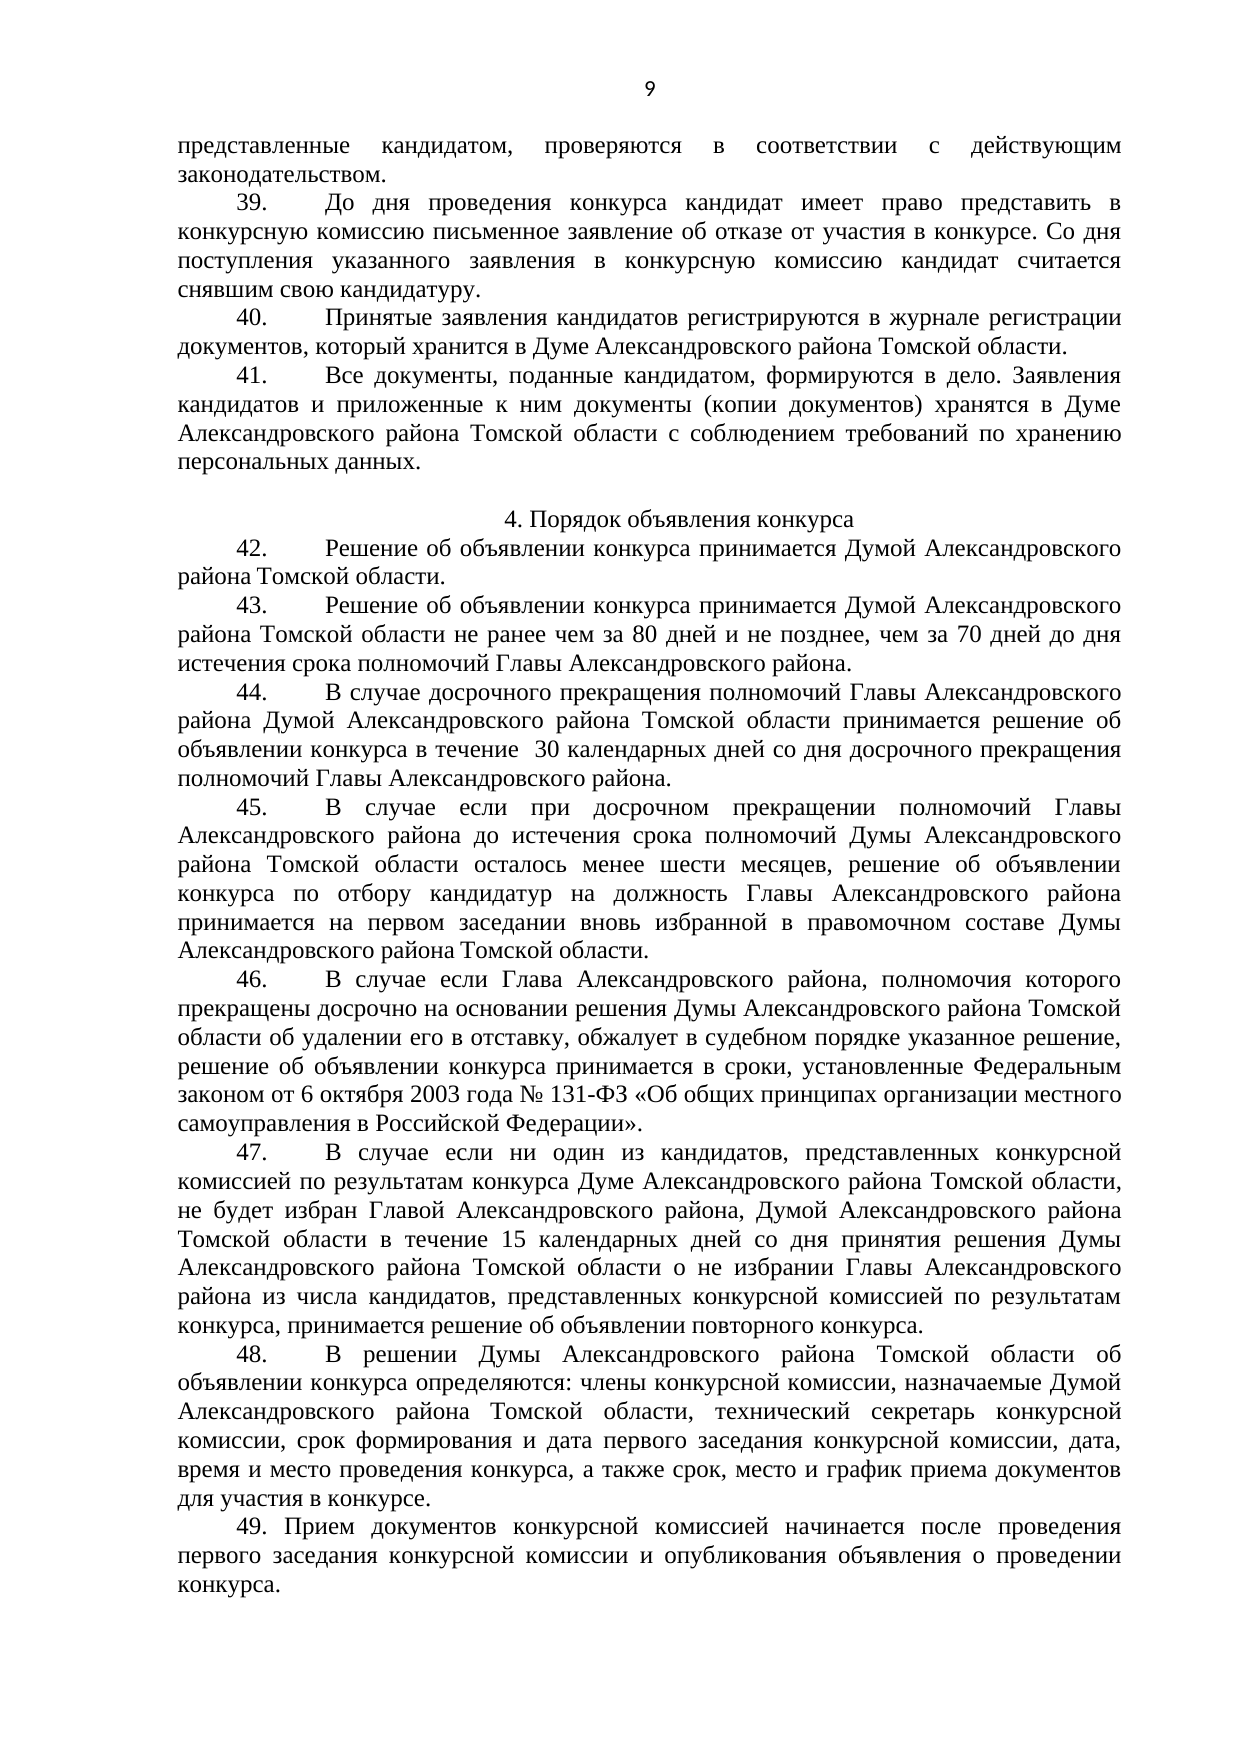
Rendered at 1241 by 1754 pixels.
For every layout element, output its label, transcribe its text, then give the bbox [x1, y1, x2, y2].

text 47. В случае если ни один из кандидатов, представленных конкурсной комиссией по результатам конкурса Думе Александровского района Томской области, не будет избран Главой Александровского района, Думой Александровского района Томской области в течение 15 календарных дней со дня принятия решения Думы Александровского района Томской области о не избрании Главы Александровского района из числа кандидатов, представленных конкурсной комиссией по результатам конкурса, принимается решение об объявлении повторного конкурса. [177, 1137, 1122, 1339]
text 4. Порядок объявления конкурса [177, 504, 1122, 533]
text 49. Прием документов конкурсной комиссией начинается после проведения первого заседания конкурсной комиссии и опубликования объявления о проведении конкурса. [177, 1511, 1122, 1598]
text 41. Все документы, поданные кандидатом, формируются в дело. Заявления кандидатов и приложенные к ним документы (копии документов) хранятся в Думе Александровского района Томской области с соблюдением требований по хранению персональных данных. [177, 360, 1122, 475]
text 43. Решение об объявлении конкурса принимается Думой Александровского района Томской области не ранее чем за 80 дней и не позднее, чем за 70 дней до дня истечения срока полномочий Главы Александровского района. [177, 591, 1122, 677]
text 40. Принятые заявления кандидатов регистрируются в журнале регистрации документов, который хранится в Думе Александровского района Томской области. [177, 302, 1122, 360]
text 39. До дня проведения конкурса кандидат имеет право представить в конкурсную комиссию письменное заявление об отказе от участия в конкурсе. Со дня поступления указанного заявления в конкурсную комиссию кандидат считается снявшим свою кандидатуру. [177, 187, 1122, 302]
text 44. В случае досрочного прекращения полномочий Главы Александровского района Думой Александровского района Томской области принимается решение об объявлении конкурса в течение 30 календарных дней со дня досрочного прекращения полномочий Главы Александровского района. [177, 677, 1122, 792]
text 46. В случае если Глава Александровского района, полномочия которого прекращены досрочно на основании решения Думы Александровского района Томской области об удалении его в отставку, обжалует в судебном порядке указанное решение, решение об объявлении конкурса принимается в сроки, установленные Федеральным законом от 6 октября 2003 года № 131-ФЗ «Об общих принципах организации местного самоуправления в Российской Федерации». [177, 964, 1122, 1137]
text 42. Решение об объявлении конкурса принимается Думой Александровского района Томской области. [177, 533, 1122, 591]
text 48. В решении Думы Александровского района Томской области об объявлении конкурса определяются: члены конкурсной комиссии, назначаемые Думой Александровского района Томской области, технический секретарь конкурсной комиссии, срок формирования и дата первого заседания конкурсной комиссии, дата, время и место проведения конкурса, а также срок, место и график приема документов для участия в конкурсе. [177, 1339, 1122, 1511]
text 45. В случае если при досрочном прекращении полномочий Главы Александровского района до истечения срока полномочий Думы Александровского района Томской области осталось менее шести месяцев, решение об объявлении конкурса по отбору кандидатур на должность Главы Александровского района принимается на первом заседании вновь избранной в правомочном составе Думы Александровского района Томской области. [177, 792, 1122, 964]
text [177, 130, 1122, 187]
